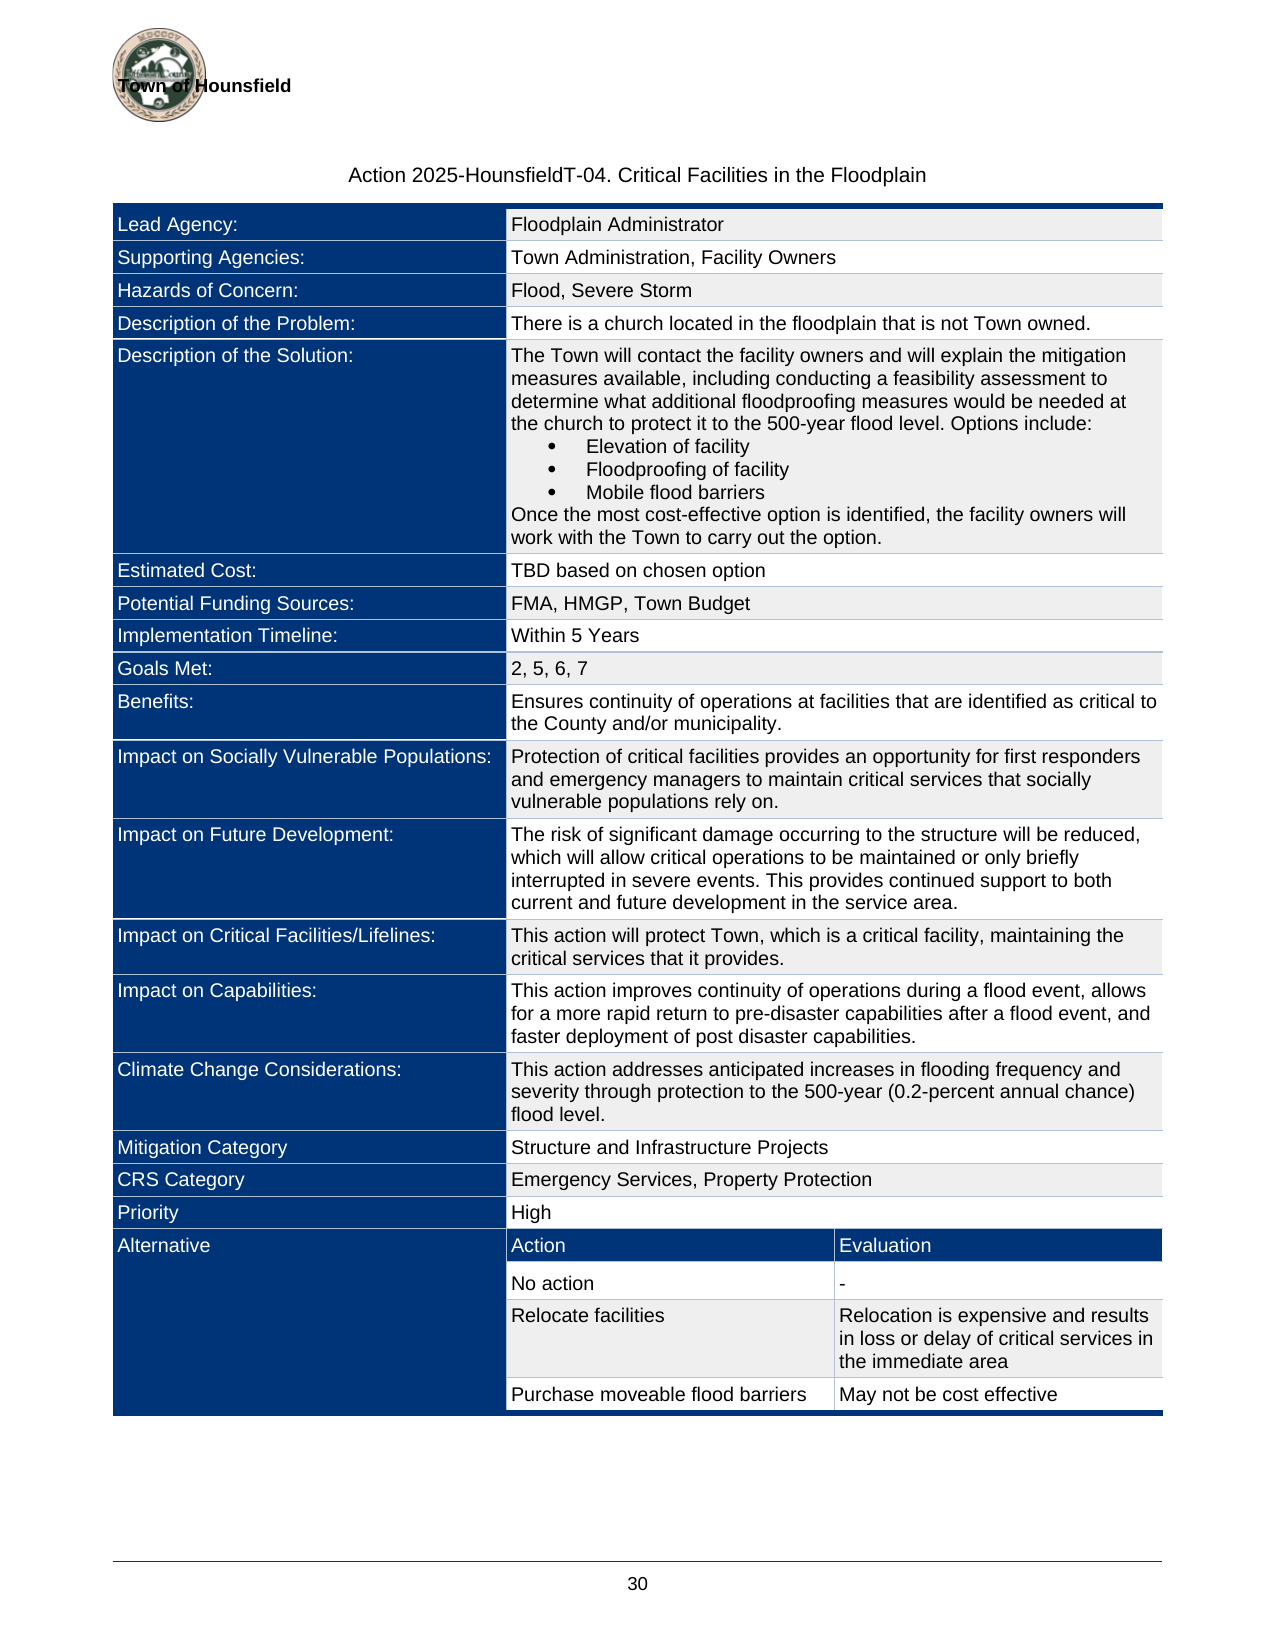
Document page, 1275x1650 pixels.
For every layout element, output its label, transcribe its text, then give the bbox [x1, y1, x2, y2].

table_cell 2, 5, 6, 7 [507, 653, 1162, 684]
table_cell Estimated Cost: [113, 554, 506, 586]
table_cell Impact on Future Development: [113, 819, 506, 918]
table_cell Structure and Infrastructure Projects [507, 1131, 1162, 1163]
table_cell High [507, 1197, 1162, 1228]
table_cell Purchase moveable flood barriers [507, 1378, 834, 1410]
picture [112, 28, 206, 122]
table_cell Evaluation [835, 1229, 1162, 1261]
table_cell Emergency Services, Property Protection [507, 1164, 1162, 1196]
table_cell This action addresses anticipated increases in flooding frequency and severity through protection to the 500-year (0.2-percent annual chance) flood level. [507, 1053, 1162, 1130]
table_cell Climate Change Considerations: [113, 1053, 506, 1130]
table_cell Relocate facilities [507, 1300, 834, 1377]
table_cell Mitigation Category [113, 1131, 506, 1163]
table_cell Ensures continuity of operations at facilities that are identified as critical to the County and/or municipality. [507, 685, 1162, 739]
table_cell Within 5 Years [507, 620, 1162, 651]
table_cell TBD based on chosen option [507, 554, 1162, 586]
table_cell Alternative [113, 1229, 506, 1410]
table_cell Impact on Capabilities: [113, 975, 506, 1052]
table_cell FMA, HMGP, Town Budget [507, 587, 1162, 619]
table_cell Description of the Solution: [113, 340, 506, 553]
table_cell There is a church located in the floodplain that is not Town owned. [507, 307, 1162, 338]
table_cell Protection of critical facilities provides an opportunity for first responders and emergency managers to maintain critical services that socially vulnerable populations rely on. [507, 741, 1162, 818]
table_cell No action [507, 1262, 834, 1299]
table_cell Potential Funding Sources: [113, 587, 506, 619]
table_cell Impact on Critical Facilities/Lifelines: [113, 920, 506, 974]
table_cell CRS Category [113, 1164, 506, 1196]
table_cell Town Administration, Facility Owners [507, 241, 1162, 273]
table_cell Priority [113, 1197, 506, 1228]
table_cell The Town will contact the facility owners and will explain the mitigation measures available, including conducting a feasibility assessment to determine what additional floodproofing measures would be needed at the church to protect it to the 500-year flood level. Options include: Elevation of facility Floodproofing of facility Mobile flood barriers Once the most cost-effective option is identified, the facility owners will work with the Town to carry out the option. [507, 340, 1162, 553]
table_cell May not be cost effective [835, 1378, 1162, 1410]
table_cell Goals Met: [113, 653, 506, 684]
table_cell This action improves continuity of operations during a flood event, allows for a more rapid return to pre-disaster capabilities after a flood event, and faster deployment of post disaster capabilities. [507, 975, 1162, 1052]
text Action 2025-HounsfieldT-04. Critical Facilities in the Floodplain [112, 162, 1162, 186]
table_cell - [835, 1262, 1162, 1299]
table_cell Description of the Problem: [113, 307, 506, 338]
table_header Floodplain Administrator [507, 209, 1162, 240]
table_cell Supporting Agencies: [113, 241, 506, 273]
table_cell Implementation Timeline: [113, 620, 506, 651]
table_cell Flood, Severe Storm [507, 274, 1162, 306]
table_cell The risk of significant damage occurring to the structure will be reduced, which will allow critical operations to be maintained or only briefly interrupted in severe events. This provides continued support to both current and future development in the service area. [507, 819, 1162, 918]
table_cell Hazards of Concern: [113, 274, 506, 306]
table_cell Action [507, 1229, 834, 1261]
table_cell This action will protect Town, which is a critical facility, maintaining the critical services that it provides. [507, 920, 1162, 974]
table_header Lead Agency: [113, 209, 506, 240]
table_cell Impact on Socially Vulnerable Populations: [113, 741, 506, 818]
table_cell Relocation is expensive and results in loss or delay of critical services in the immediate area [835, 1300, 1162, 1377]
table_cell Benefits: [113, 685, 506, 739]
